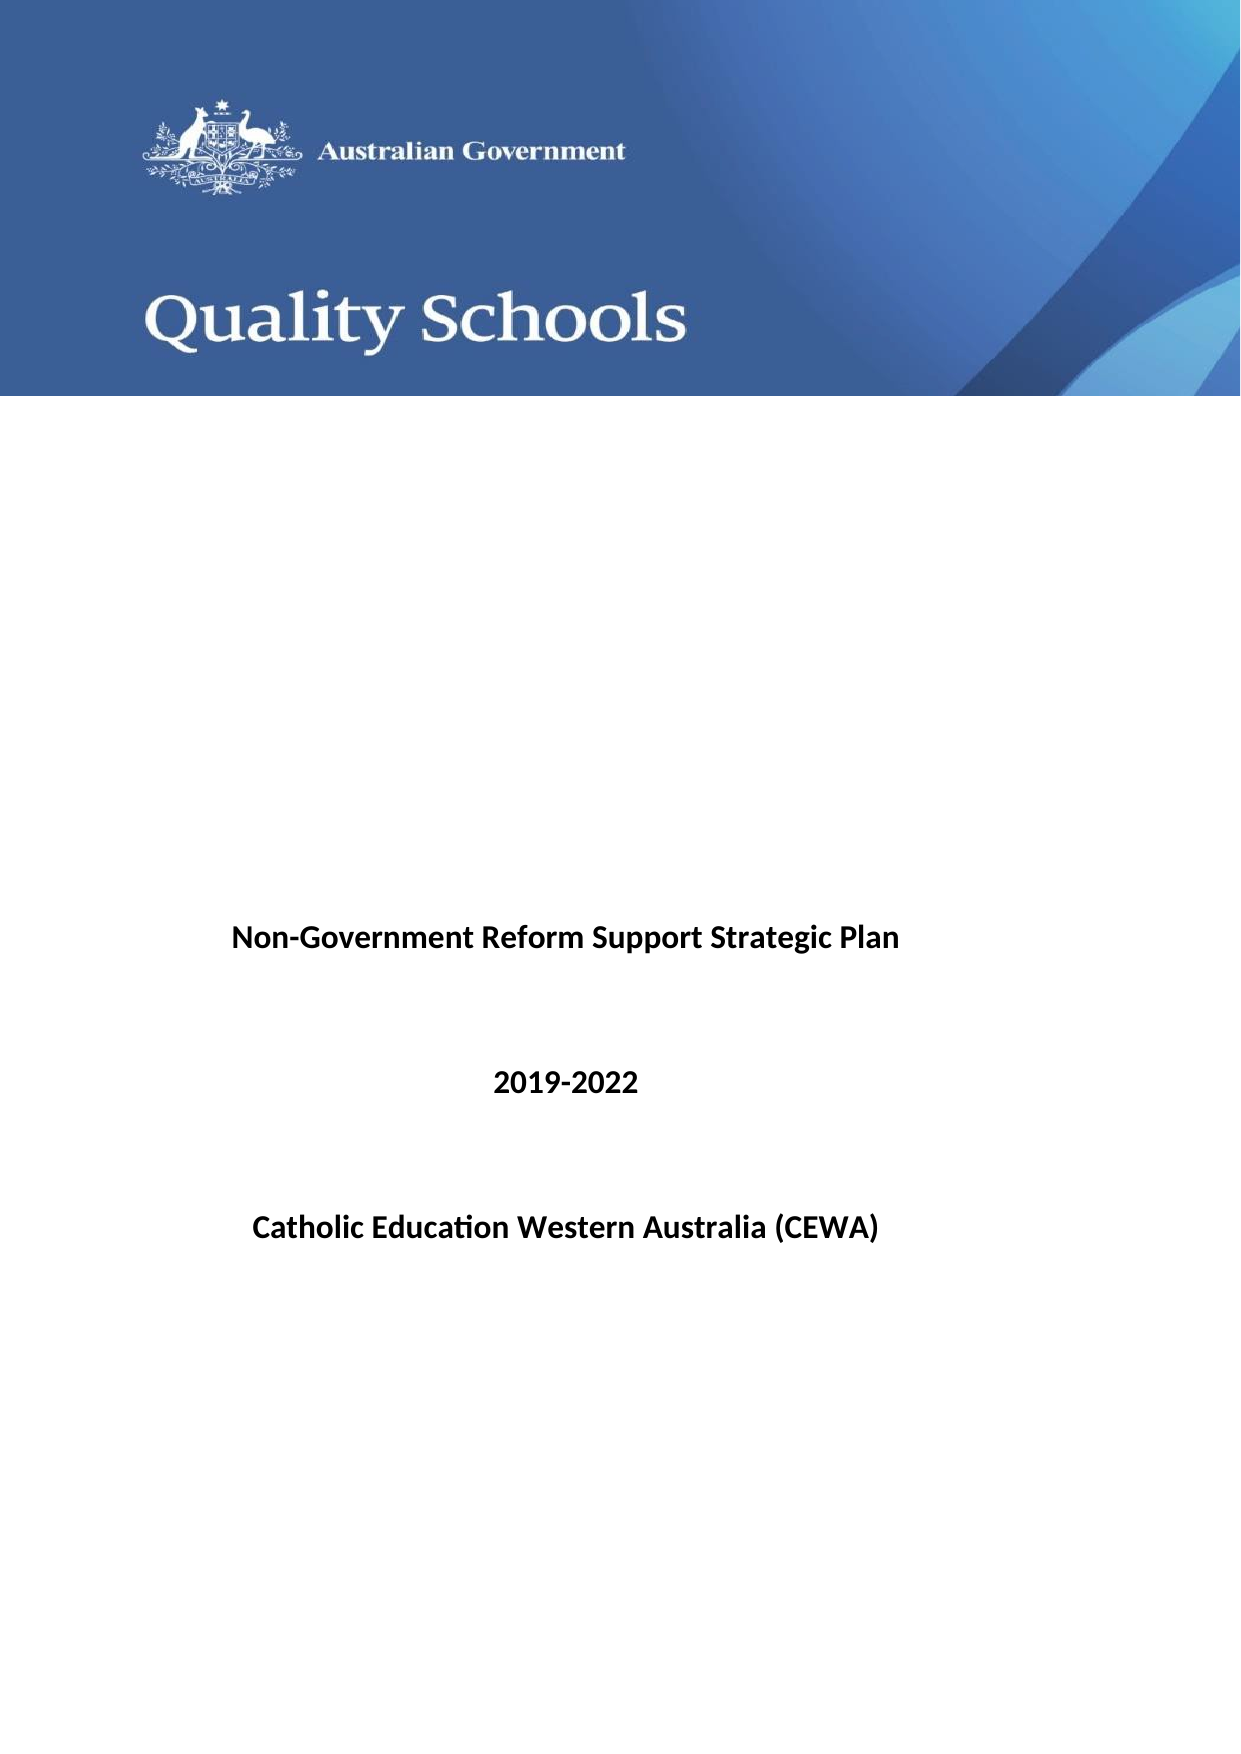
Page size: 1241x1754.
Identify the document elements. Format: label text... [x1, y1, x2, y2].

subtitle 2019-2022 [41, 1061, 1090, 1102]
picture [0, 0, 1241, 396]
subtitle Catholic Education Western Australia (CEWA) [41, 1206, 1090, 1247]
subtitle Non-Government Reform Support Strategic Plan [41, 916, 1090, 957]
